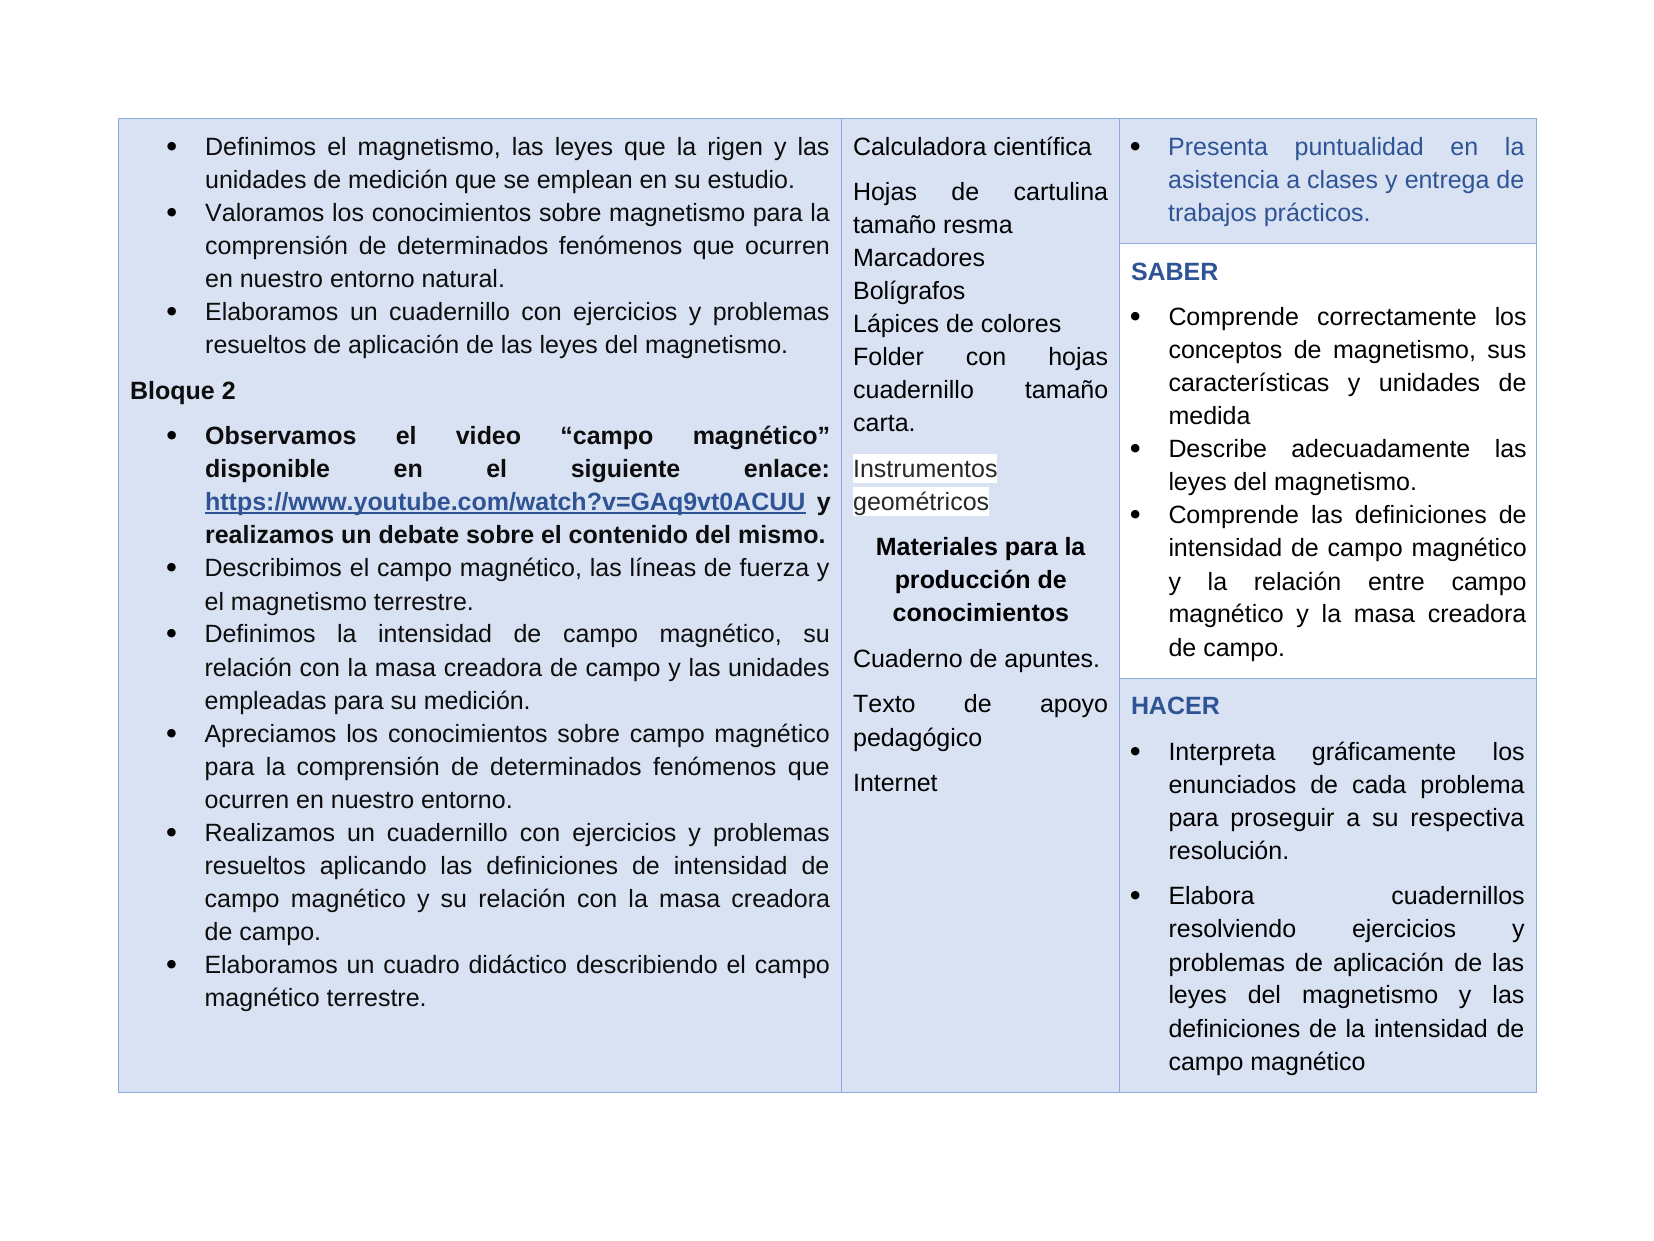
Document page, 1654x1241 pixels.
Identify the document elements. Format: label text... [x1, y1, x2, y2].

table_cell SABER Comprende correctamente los conceptos de magnetismo, sus características y unidades de medida Describe adecuadamente las leyes del magnetismo. Comprende las definiciones de intensidad de campo magnético y la relación entre campo magnético y la masa creadora de campo. [1120, 244, 1536, 678]
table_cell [119, 119, 841, 1092]
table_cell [1120, 679, 1536, 1092]
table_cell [1120, 119, 1536, 243]
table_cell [842, 119, 1119, 1092]
